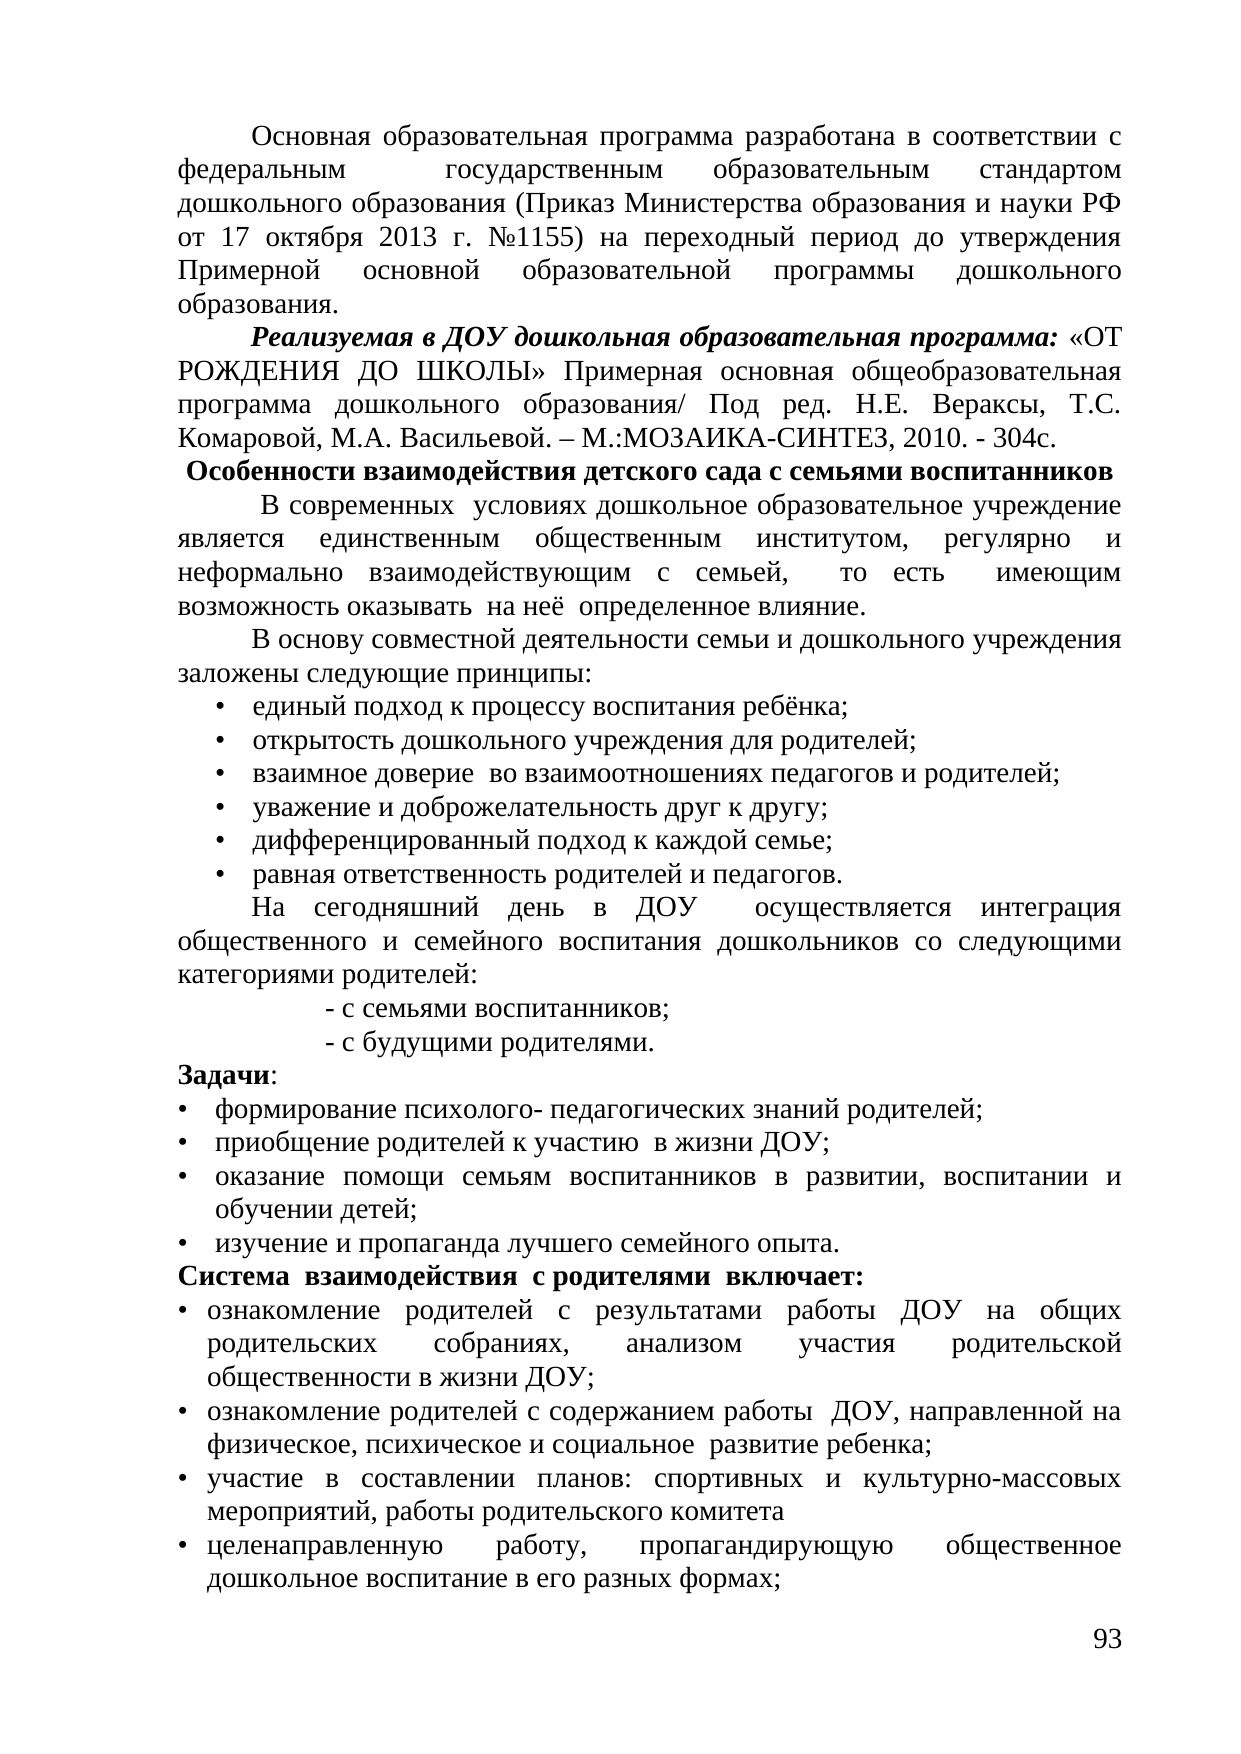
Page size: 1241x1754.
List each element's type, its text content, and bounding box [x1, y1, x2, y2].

list дифференцированный подход к каждой семье; [215, 822, 1122, 856]
list уважение и доброжелательность друг к другу; [215, 789, 1122, 822]
text Реализуемая в ДОУ дошкольная образовательная программа: «ОТ РОЖДЕНИЯ ДО ШКОЛЫ» Примерная основная общеобразовательная программа дошкольного образования/ Под ред. Н.Е. Вераксы, Т.С. Комаровой, М.А. Васильевой. – М.:МОЗАИКА-СИНТЕЗ, 2010. - 304с. [177, 319, 1122, 453]
list приобщение родителей к участию в жизни ДОУ; [177, 1124, 1122, 1158]
text Система взаимодействия с родителями включает: [177, 1258, 1122, 1292]
text В современных условиях дошкольное образовательное учреждение является единственным общественным институтом, регулярно и неформально взаимодействующим с семьей, то есть имеющим возможность оказывать на неё определенное влияние. [177, 487, 1122, 621]
list взаимное доверие во взаимоотношениях педагогов и родителей; [215, 755, 1122, 789]
text На сегодняшний день в ДОУ осуществляется интеграция общественного и семейного воспитания дошкольников со следующими категориями родителей: [177, 889, 1122, 990]
list изучение и пропаганда лучшего семейного опыта. [177, 1225, 1122, 1258]
list оказание помощи семьям воспитанников в развитии, воспитании и обучении детей; [177, 1158, 1122, 1225]
text Основная образовательная программа разработана в соответствии с федеральным государственным образовательным стандартом дошкольного образования (Приказ Министерства образования и науки РФ от 17 октября 2013 г. №1155) на переходный период до утверждения Примерной основной образовательной программы дошкольного образования. [177, 118, 1122, 319]
list участие в составлении планов: спортивных и культурно-массовых мероприятий, работы родительского комитета [177, 1460, 1122, 1527]
text В основу совместной деятельности семьи и дошкольного учреждения заложены следующие принципы: [177, 621, 1122, 688]
text - с будущими родителями. [177, 1024, 1122, 1057]
list ознакомление родителей с результатами работы ДОУ на общих родительских собраниях, анализом участия родительской общественности в жизни ДОУ; [177, 1292, 1122, 1393]
list ознакомление родителей с содержанием работы ДОУ, направленной на физическое, психическое и социальное развитие ребенка; [177, 1393, 1122, 1460]
list равная ответственность родителей и педагогов. [215, 856, 1122, 889]
list открытость дошкольного учреждения для родителей; [215, 722, 1122, 755]
text - с семьями воспитанников; [177, 990, 1122, 1024]
list целенаправленную работу, пропагандирующую общественное дошкольное воспитание в его разных формах; [177, 1527, 1122, 1594]
list формирование психолого- педагогических знаний родителей; [177, 1091, 1122, 1124]
text Особенности взаимодействия детского сада с семьями воспитанников [177, 453, 1122, 487]
list единый подход к процессу воспитания ребёнка; [215, 688, 1122, 722]
text Задачи: [177, 1057, 1122, 1091]
